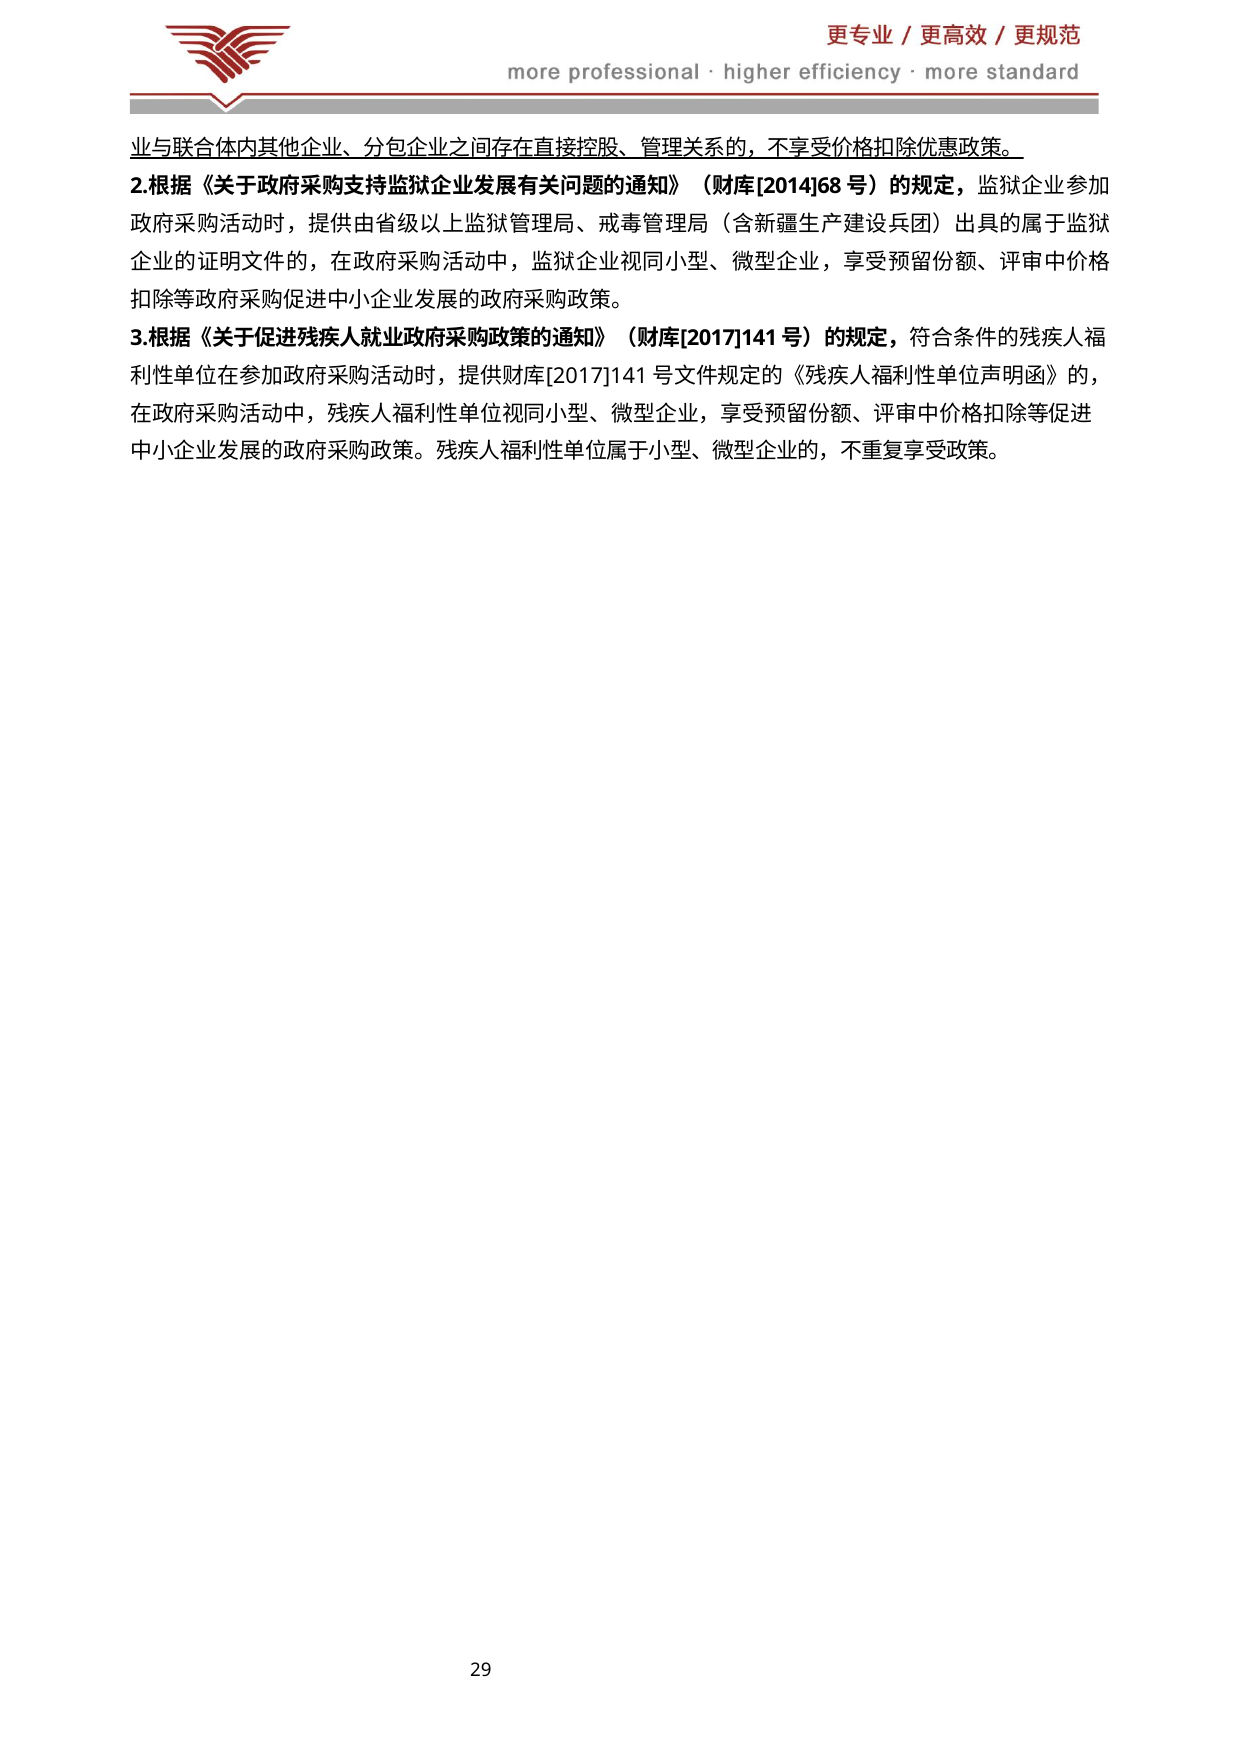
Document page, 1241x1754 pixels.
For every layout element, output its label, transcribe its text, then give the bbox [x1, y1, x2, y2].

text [130, 130, 1110, 162]
text 2.根据《关于政府采购支持监狱企业发展有关问题的通知》（财库[2014]68号）的规定，监狱企业参加政府采购活动时，提供由省级以上监狱管理局、戒毒管理局（含新疆生产建设兵团）出具的属于监狱企业的证明文件的，在政府采购活动中，监狱企业视同小型、微型企业，享受预留份额、评审中价格扣除等政府采购促进中小企业发展的政府采购政策。 [130, 168, 1110, 313]
picture [129, 2, 1099, 114]
text 3.根据《关于促进残疾人就业政府采购政策的通知》（财库[2017]141号）的规定，符合条件的残疾人福利性单位在参加政府采购活动时，提供财库[2017]141号文件规定的《残疾人福利性单位声明函》的，在政府采购活动中，残疾人福利性单位视同小型、微型企业，享受预留份额、评审中价格扣除等促进中小企业发展的政府采购政策。残疾人福利性单位属于小型、微型企业的，不重复享受政策。 [130, 319, 1110, 465]
